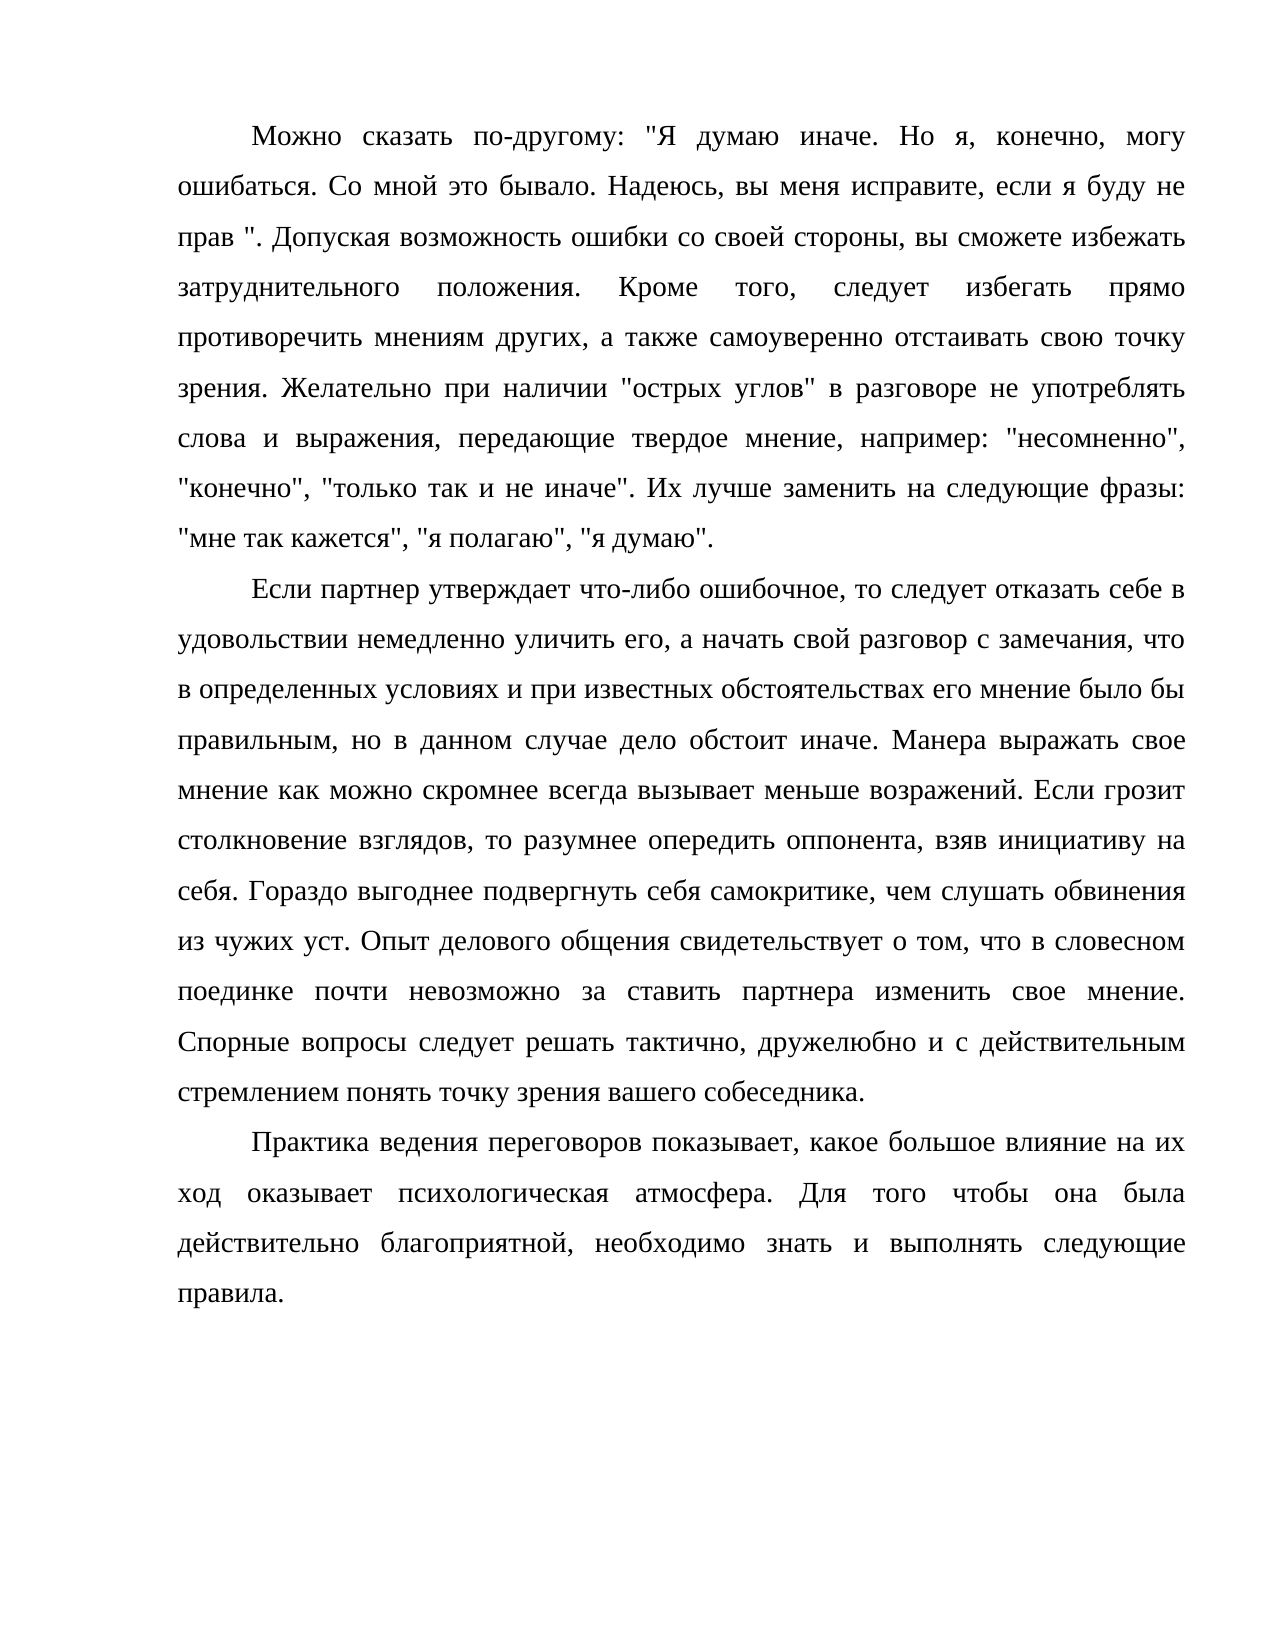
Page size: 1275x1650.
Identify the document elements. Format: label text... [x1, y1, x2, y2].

text Практика ведения переговоров показывает, какое большое влияние на их ход оказывает психологическая атмосфера. Для того чтобы она была действительно благоприятной, необходимо знать и выполнять следующие правила. [177, 1124, 1186, 1309]
text Можно сказать по-другому: "Я думаю иначе. Но я, конечно, могу ошибаться. Со мной это бывало. Надеюсь, вы меня исправите, если я буду не прав ". Допуская возможность ошибки со своей стороны, вы сможете избежать затруднительного положения. Кроме того, следует избегать прямо противоречить мнениям других, а также самоуверенно отстаивать свою точку зрения. Желательно при наличии "острых углов" в разговоре не употреблять слова и выражения, передающие твердое мнение, например: "несомненно", "конечно", "только так и не иначе". Их лучше заменить на следующие фразы: "мне так кажется", "я полагаю", "я думаю". [177, 118, 1186, 554]
text Если партнер утверждает что-либо ошибочное, то следует отказать себе в удовольствии немедленно уличить его, а начать свой разговор с замечания, что в определенных условиях и при известных обстоятельствах его мнение было бы правильным, но в данном случае дело обстоит иначе. Манера выражать свое мнение как можно скромнее всегда вызывает меньше возражений. Если грозит столкновение взглядов, то разумнее опередить оппонента, взяв инициативу на себя. Гораздо выгоднее подвергнуть себя самокритике, чем слушать обвинения из чужих уст. Опыт делового общения свидетельствует о том, что в словесном поединке почти невозможно за ставить партнера изменить свое мнение. Спорные вопросы следует решать тактично, дружелюбно и с действительным стремлением понять точку зрения вашего собеседника. [177, 571, 1186, 1108]
